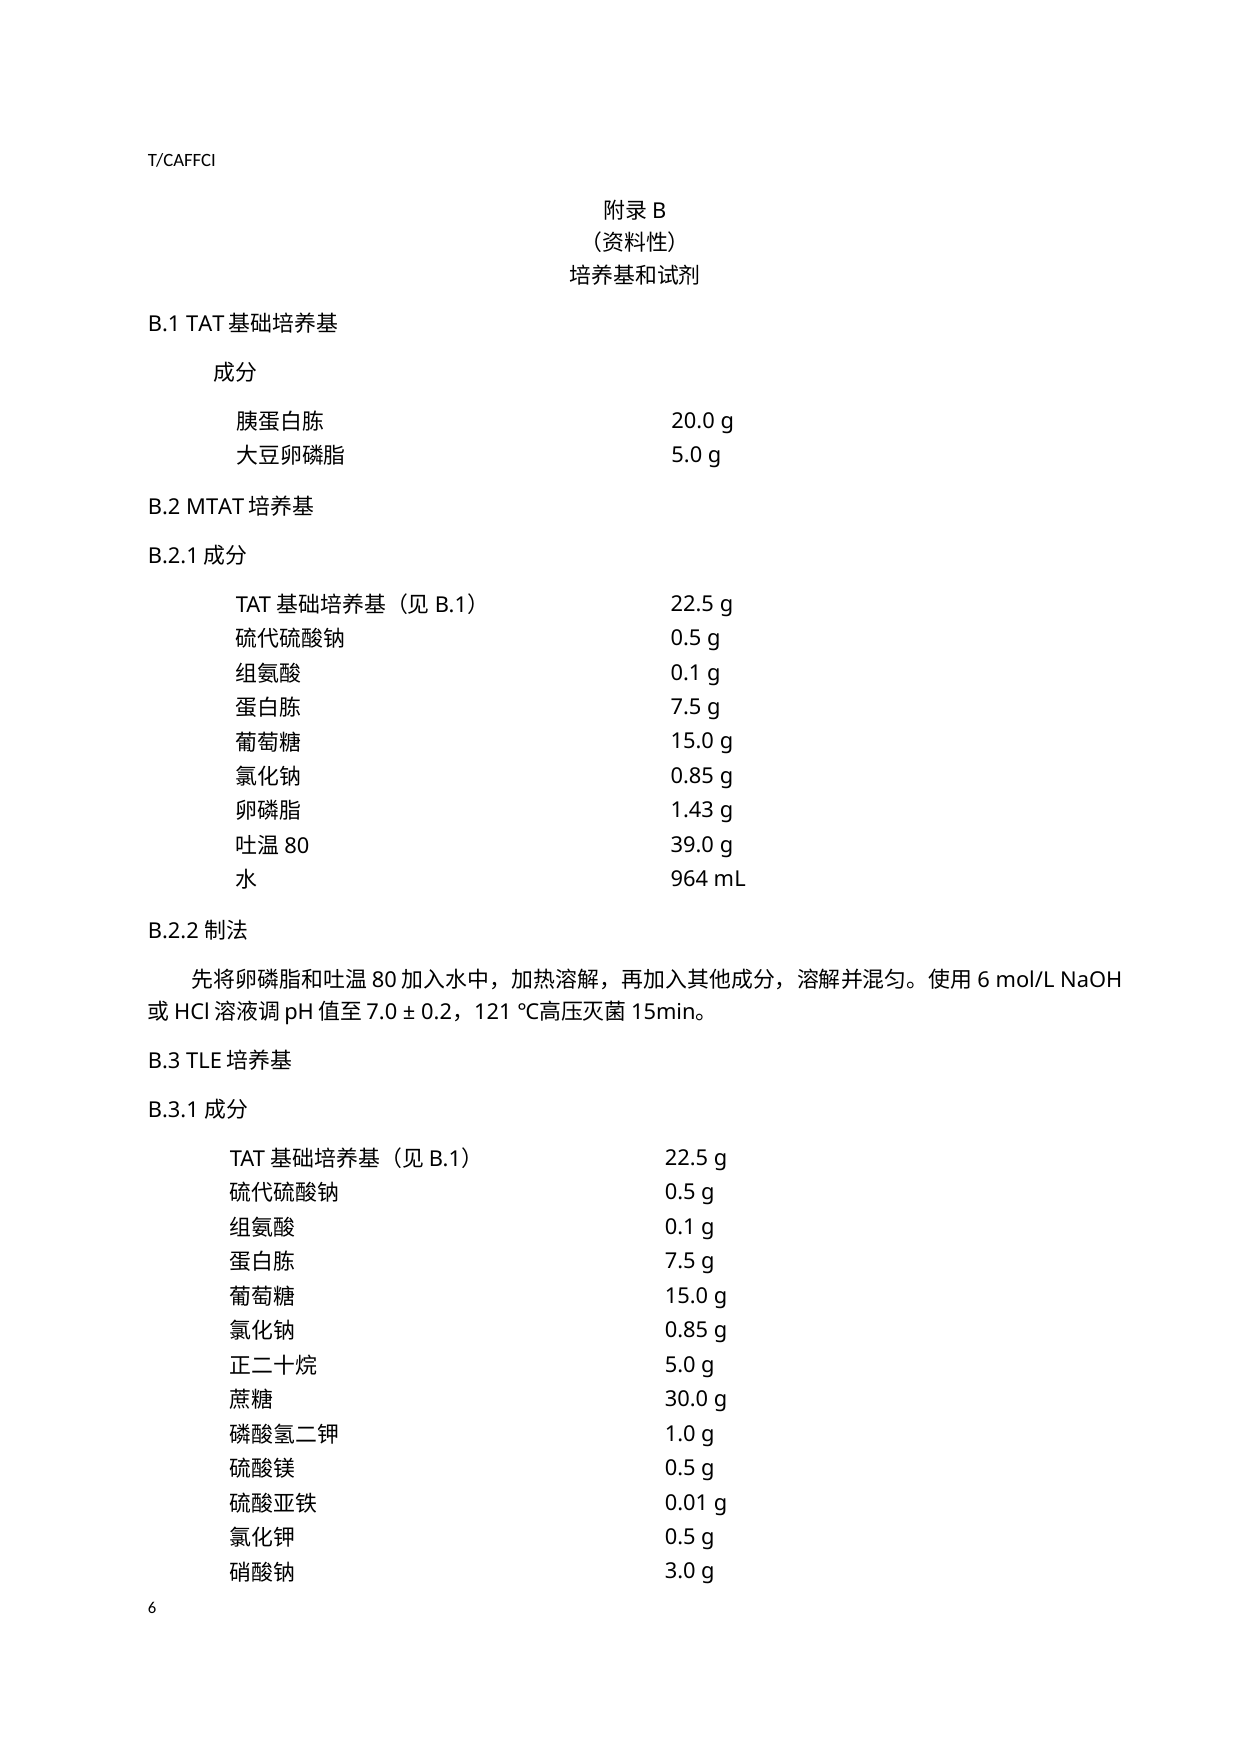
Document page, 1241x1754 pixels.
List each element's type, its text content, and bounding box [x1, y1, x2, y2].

table_cell 蛋白胨 [224, 690, 659, 724]
table_cell 0.85 g [659, 759, 925, 793]
table_cell 硫酸镁 [218, 1451, 653, 1485]
table_cell 硝酸钠 [218, 1554, 653, 1588]
table_cell 氯化钾 [218, 1520, 653, 1554]
text 培养基和试剂 [148, 257, 1122, 290]
table_cell 0.1 g [653, 1209, 919, 1244]
table_cell 磷酸氢二钾 [218, 1416, 653, 1451]
text 先将卵磷脂和吐温80加入水中，加热溶解，再加入其他成分，溶解并混匀。使用6 mol/L NaOH 或HCl溶液调pH值至7.0 ± 0.2，121 ℃高压灭菌15min。 [148, 962, 1122, 1027]
list B.2.1成分 [148, 537, 1122, 570]
table_cell 7.5 g [653, 1244, 919, 1278]
table_header 胰蛋白胨 [225, 404, 660, 438]
table_header 22.5 g [659, 586, 925, 621]
table_cell 组氨酸 [218, 1209, 653, 1244]
table_cell 氯化钠 [224, 759, 659, 793]
table_cell 大豆卵磷脂 [225, 438, 660, 472]
table_cell 39.0 g [659, 828, 925, 862]
table_header 20.0 g [660, 404, 926, 438]
table_cell 0.1 g [659, 655, 925, 690]
table_cell 硫代硫酸钠 [218, 1175, 653, 1209]
list B.3 TLE培养基 [148, 1043, 1122, 1075]
table_cell 30.0 g [653, 1382, 919, 1416]
table_cell 964 mL [659, 862, 925, 897]
table_cell 卵磷脂 [224, 793, 659, 828]
table_cell 蛋白胨 [218, 1244, 653, 1278]
table_cell 水 [224, 862, 659, 897]
table_cell 氯化钠 [218, 1313, 653, 1347]
table_cell 5.0 g [653, 1347, 919, 1382]
list B.2.2 制法 [148, 913, 1122, 945]
table_cell 正二十烷 [218, 1347, 653, 1382]
table_cell 0.5 g [653, 1520, 919, 1554]
table_cell 15.0 g [653, 1278, 919, 1313]
table_cell 3.0 g [653, 1554, 919, 1588]
table_header TAT 基础培养基（见 B.1） [218, 1140, 653, 1175]
table_cell 硫酸亚铁 [218, 1485, 653, 1519]
table_cell 蔗糖 [218, 1382, 653, 1416]
list 成分 [148, 355, 1122, 387]
table_cell 1.0 g [653, 1416, 919, 1451]
table_cell 葡萄糖 [218, 1278, 653, 1313]
table_header 22.5 g [653, 1140, 919, 1175]
table_cell 0.5 g [653, 1451, 919, 1485]
table_cell 15.0 g [659, 724, 925, 759]
list B.1 TAT基础培养基 [148, 306, 1122, 338]
table_cell 硫代硫酸钠 [224, 621, 659, 655]
table_cell 0.85 g [653, 1313, 919, 1347]
table_cell 葡萄糖 [224, 724, 659, 759]
text 附录B [148, 192, 1122, 225]
table_cell 0.01 g [653, 1485, 919, 1519]
table_cell 吐温 80 [224, 828, 659, 862]
table_cell 组氨酸 [224, 655, 659, 690]
table_cell 0.5 g [659, 621, 925, 655]
table_cell 1.43 g [659, 793, 925, 828]
text （资料性） [148, 225, 1122, 257]
table_header TAT 基础培养基（见 B.1） [224, 586, 659, 621]
table_cell 0.5 g [653, 1175, 919, 1209]
list B.2 MTAT培养基 [148, 489, 1122, 521]
list B.3.1 成分 [148, 1092, 1122, 1124]
table_cell 7.5 g [659, 690, 925, 724]
table_cell 5.0 g [660, 438, 926, 472]
